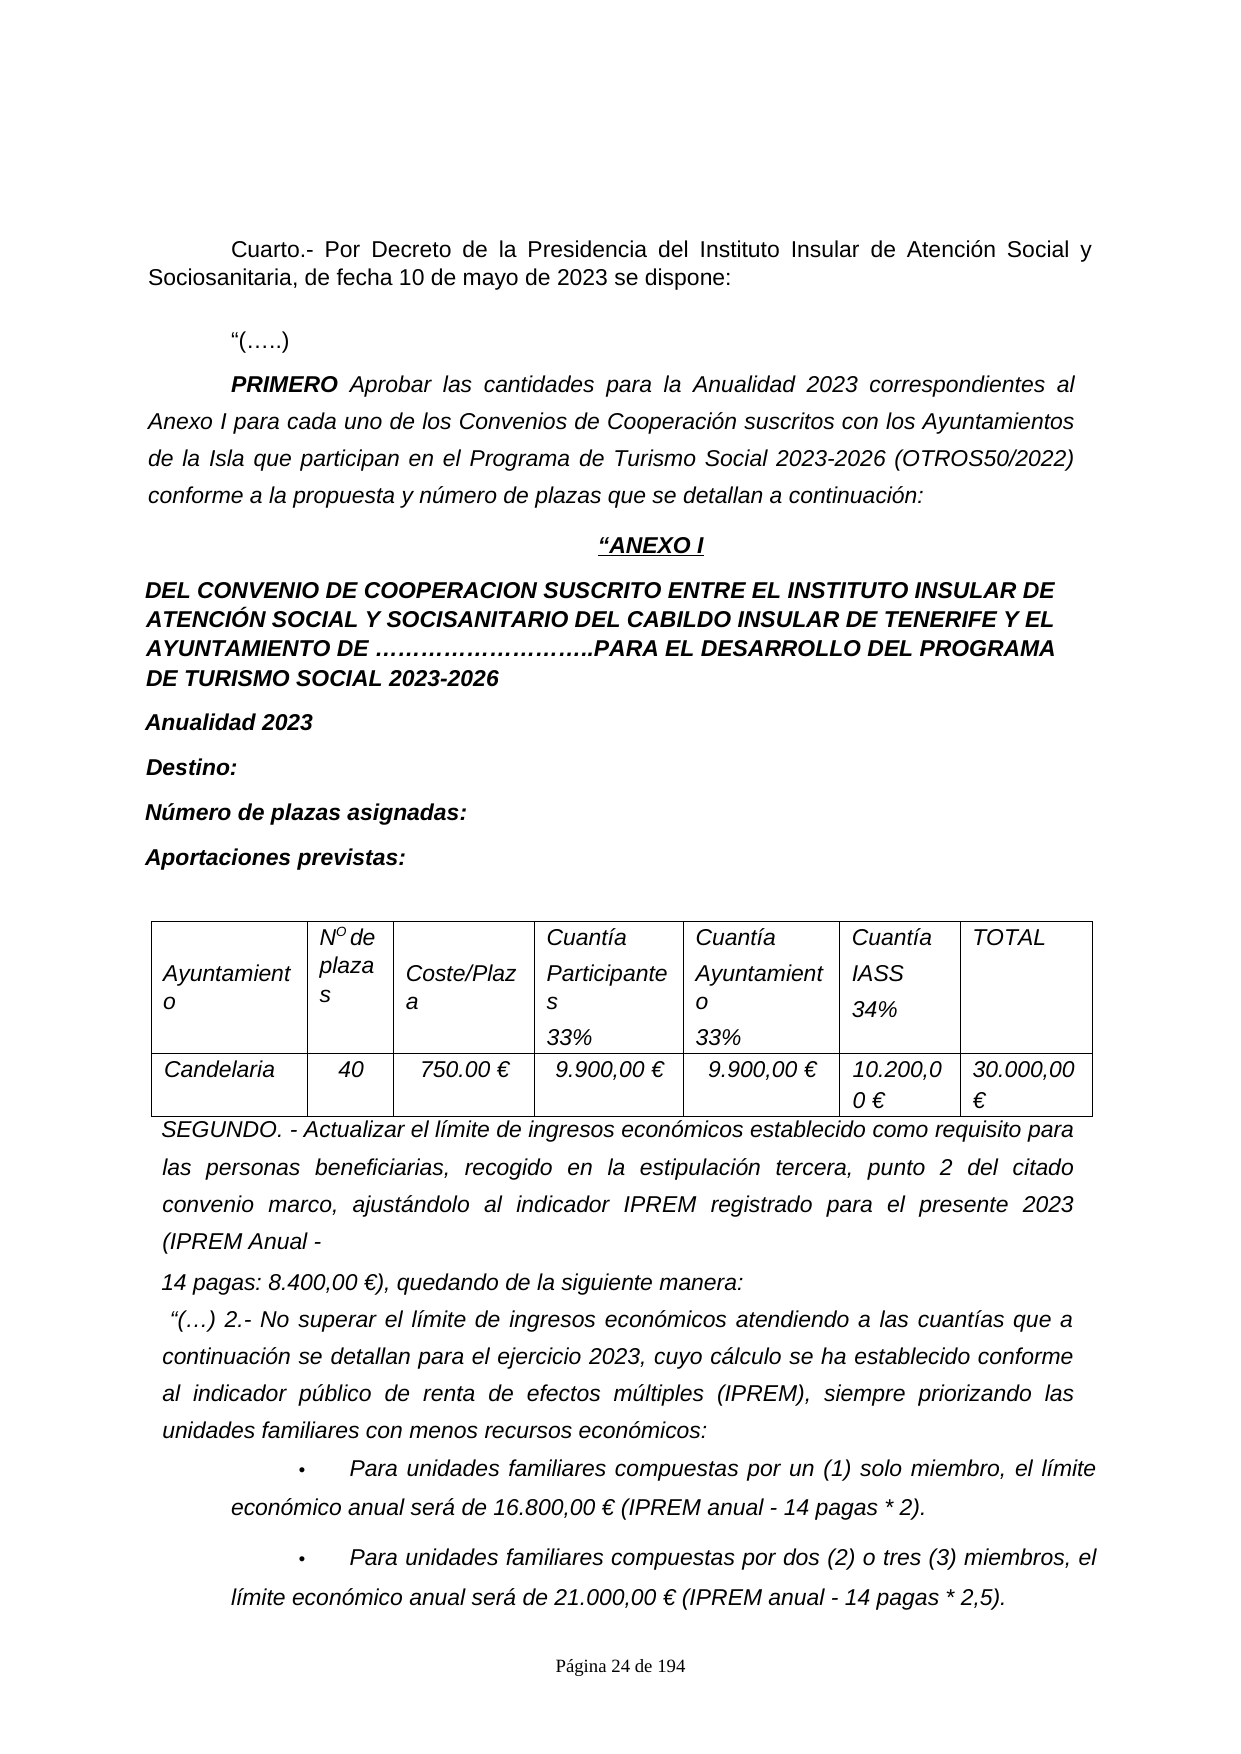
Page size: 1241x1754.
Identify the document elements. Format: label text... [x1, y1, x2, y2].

text DEL CONVENIO DE COOPERACION SUSCRITO ENTRE EL INSTITUTO INSULAR DE ATENCIÓN SOCIAL Y SOCISANITARIO DEL CABILDO INSULAR DE TENERIFE Y EL AYUNTAMIENTO DE ………………………..PARA EL DESARROLLO DEL PROGRAMA DE TURISMO SOCIAL 2023-2026 [145, 577, 1089, 691]
text “(…) 2.- No superar el límite de ingresos económicos atendiendo a las cuantías que a continuación se detallan para el ejercicio 2023, cuyo cálculo se ha establecido conforme al indicador público de renta de efectos múltiples (IPREM), siempre priorizando las unidades familiares con menos recursos económicos: [161, 1306, 1077, 1443]
list Para unidades familiares compuestas por un (1) solo miembro, el límite económico anual será de 16.800,00 € (IPREM anual - 14 pagas * 2). [231, 1454, 1099, 1521]
text Número de plazas asignadas: [145, 799, 1089, 825]
table_cell 30.000,00 € [961, 1054, 1092, 1116]
table_header Coste/Plaz a [394, 922, 534, 1053]
table_cell 9.900,00 € [684, 1054, 839, 1116]
table_header Ayuntamient o [152, 922, 307, 1053]
table_header TOTAL [961, 922, 1092, 1053]
table_cell 9.900,00 € [535, 1054, 683, 1116]
subtitle “ANEXO I [208, 532, 1092, 559]
text PRIMERO Aprobar las cantidades para la Anualidad 2023 correspondientes al Anexo I para cada uno de los Convenios de Cooperación suscritos con los Ayuntamientos de la Isla que participan en el Programa de Turismo Social 2023-2026 (OTROS50/2022) conforme a la propuesta y número de plazas que se detallan a continuación: [148, 371, 1077, 509]
table_header NO de plaza s [308, 922, 393, 1053]
list Para unidades familiares compuestas por dos (2) o tres (3) miembros, el límite económico anual será de 21.000,00 € (IPREM anual - 14 pagas * 2,5). [231, 1544, 1099, 1610]
text Anualidad 2023 Destino: [145, 709, 413, 780]
text SEGUNDO. - Actualizar el límite de ingresos económicos establecido como requisito para las personas beneficiarias, recogido en la estipulación tercera, punto 2 del citado convenio marco, ajustándolo al indicador IPREM registrado para el presente 2023 (IPREM Anual - [161, 1117, 1077, 1254]
text Aportaciones previstas: [145, 844, 1089, 870]
table_cell 40 [308, 1054, 393, 1116]
table_cell Candelaria [152, 1054, 307, 1116]
table_cell 10.200,0 0 € [840, 1054, 960, 1116]
table_cell 750.00 € [394, 1054, 534, 1116]
text 14 pagas: 8.400,00 €), quedando de la siguiente manera: [161, 1269, 1011, 1295]
table_header Cuantía Ayuntamient o 33% [684, 922, 839, 1053]
text “(…..) [231, 327, 1093, 353]
table_header Cuantía IASS 34% [840, 922, 960, 1053]
table_header Cuantía Participante s 33% [535, 922, 683, 1053]
text Cuarto.- Por Decreto de la Presidencia del Instituto Insular de Atención Social y Sociosanitaria, de fecha 10 de mayo de 2023 se dispone: [148, 236, 1093, 290]
